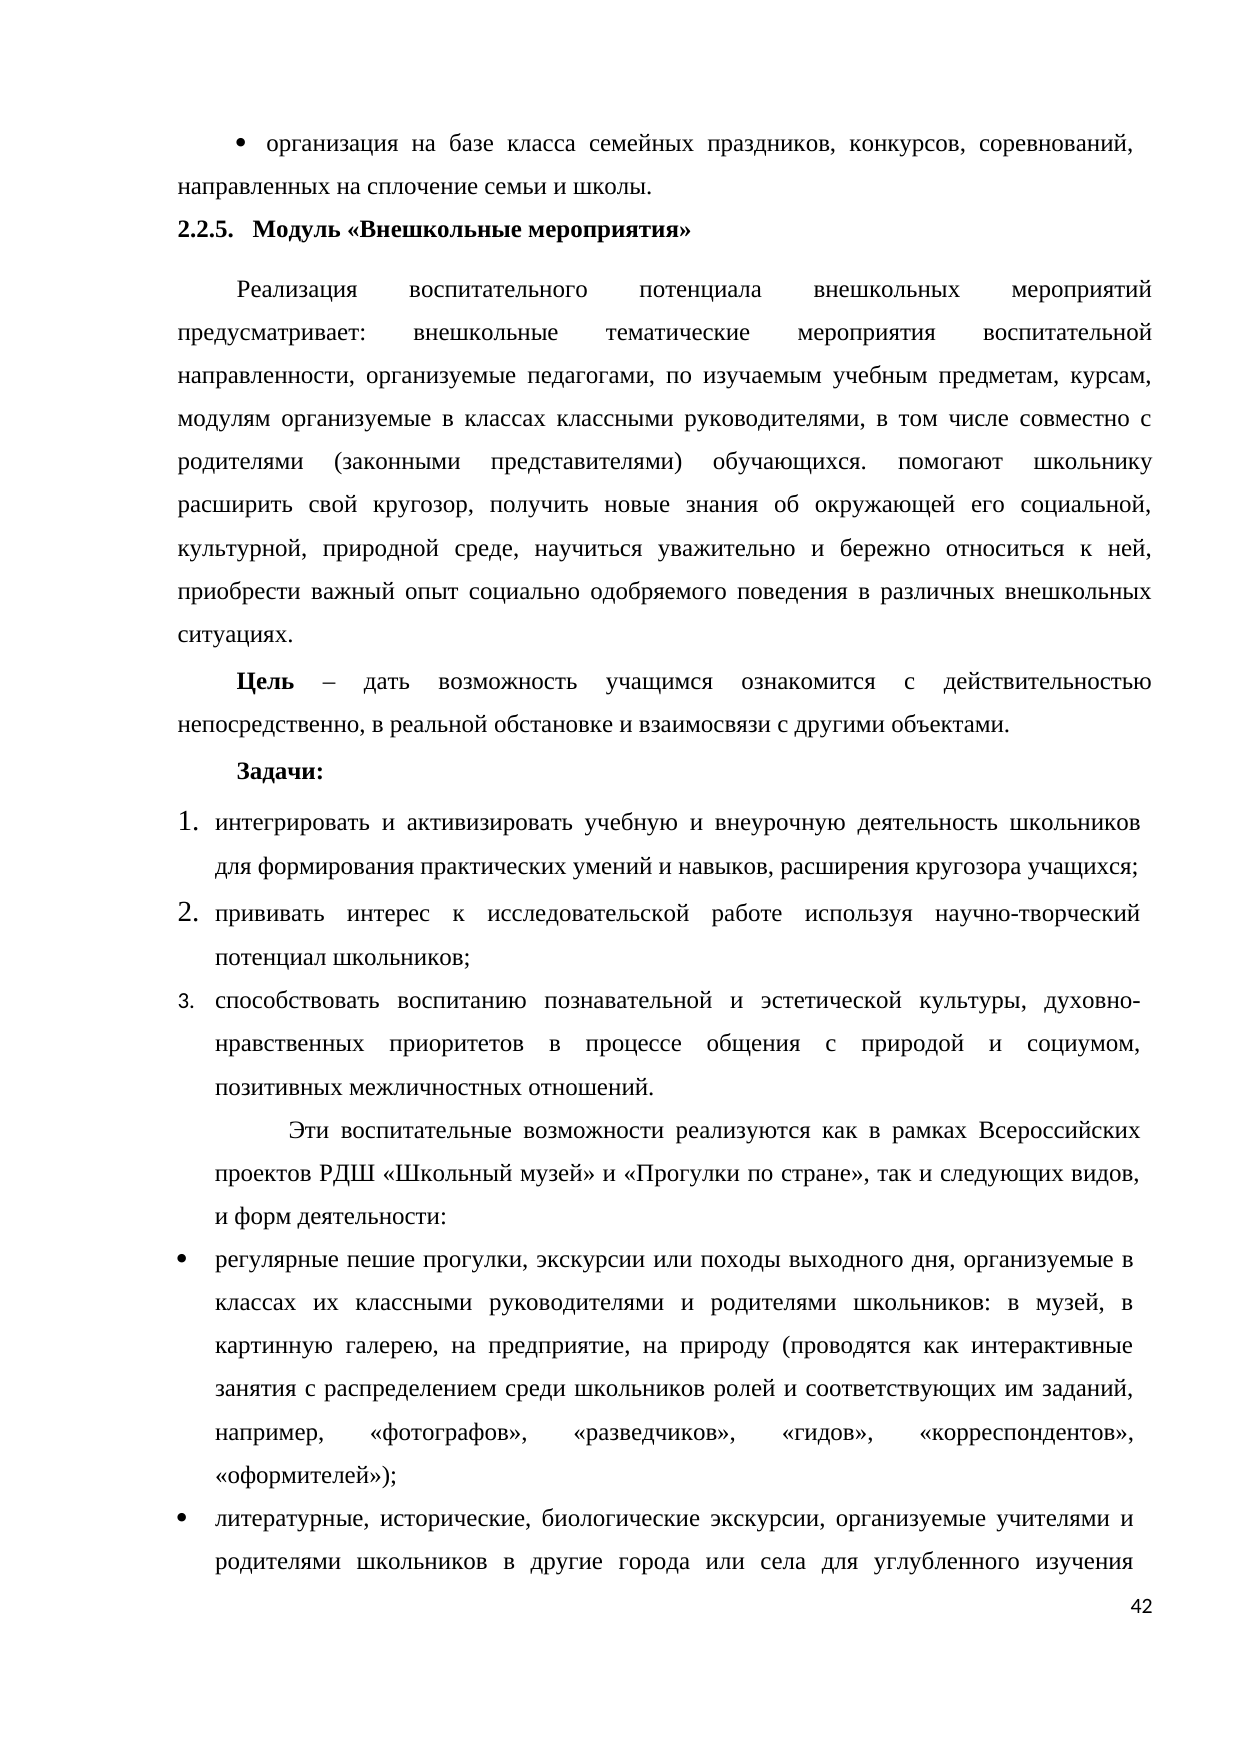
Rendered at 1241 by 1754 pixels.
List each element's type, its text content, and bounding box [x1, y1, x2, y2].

list интегрировать и активизировать учебную и внеурочную деятельность школьников для формирования практических умений и навыков, расширения кругозора учащихся; [177, 803, 1141, 879]
list регулярные пешие прогулки, экскурсии или походы выходного дня, организуемые в классах их классными руководителями и родителями школьников: в музей, в картинную галерею, на предприятие, на природу (проводятся как интерактивные занятия с распределением среди школьников ролей и соответствующих им заданий, например, «фотографов», «разведчиков», «гидов», «корреспондентов», «оформителей»); [177, 1244, 1134, 1488]
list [177, 1503, 1134, 1575]
text Задачи: [177, 756, 1153, 785]
text Эти воспитательные возможности реализуются как в рамках Всероссийских проектов РДШ «Школьный музей» и «Прогулки по стране», так и следующих видов, и форм деятельности: [214, 1115, 1141, 1230]
list способствовать воспитанию познавательной и эстетической культуры, духовно-нравственных приоритетов в процессе общения с природой и социумом, позитивных межличностных отношений. [177, 985, 1141, 1100]
list Модуль «Внешкольные мероприятия» [177, 214, 1152, 243]
list прививать интерес к исследовательской работе используя научно-творческий потенциал школьников; [177, 894, 1141, 971]
text Цель – дать возможность учащимся ознакомится с действительностью непосредственно, в реальной обстановке и взаимосвязи с другими объектами. [177, 666, 1153, 738]
text Реализация воспитательного потенциала внешкольных мероприятий предусматривает: внешкольные тематические мероприятия воспитательной направленности, организуемые педагогами, по изучаемым учебным предметам, курсам, модулям организуемые в классах классными руководителями, в том числе совместно с родителями (законными представителями) обучающихся. помогают школьнику расширить свой кругозор, получить новые знания об окружающей его социальной, культурной, природной среде, научиться уважительно и бережно относиться к ней, приобрести важный опыт социально одобряемого поведения в различных внешкольных ситуациях. [177, 274, 1153, 648]
list организация на базе класса семейных праздников, конкурсов, соревнований, направленных на сплочение семьи и школы. [177, 128, 1134, 200]
